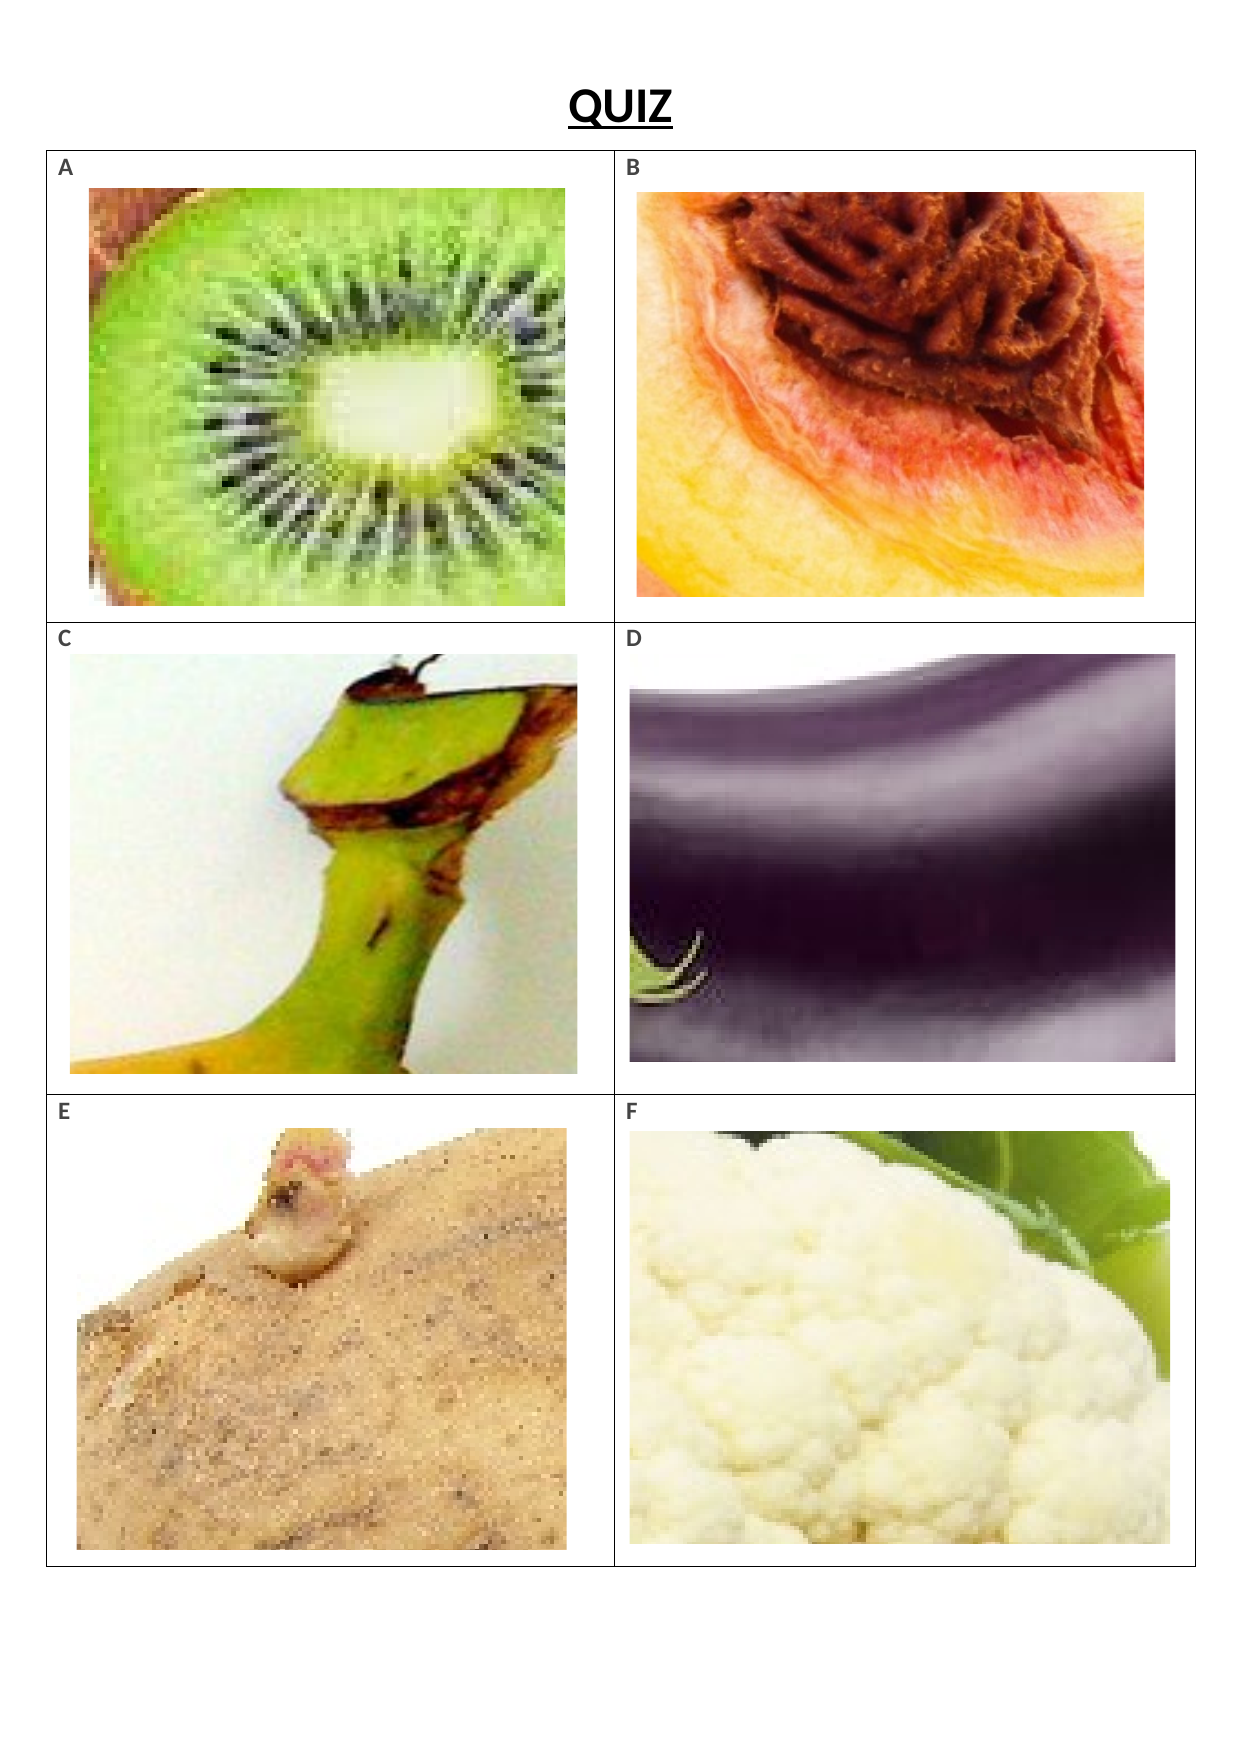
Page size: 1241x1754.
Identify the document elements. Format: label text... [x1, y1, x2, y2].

table_cell D [615, 623, 1195, 1094]
table_cell C [47, 623, 614, 1094]
table_cell F [615, 1095, 1195, 1566]
picture [629, 654, 1176, 1062]
table_cell B [615, 151, 1195, 622]
picture [76, 1128, 567, 1550]
table_cell E [47, 1095, 614, 1566]
picture [88, 188, 565, 606]
picture [629, 1131, 1171, 1544]
picture [636, 192, 1145, 597]
table_cell A [47, 151, 614, 622]
picture [69, 654, 578, 1074]
